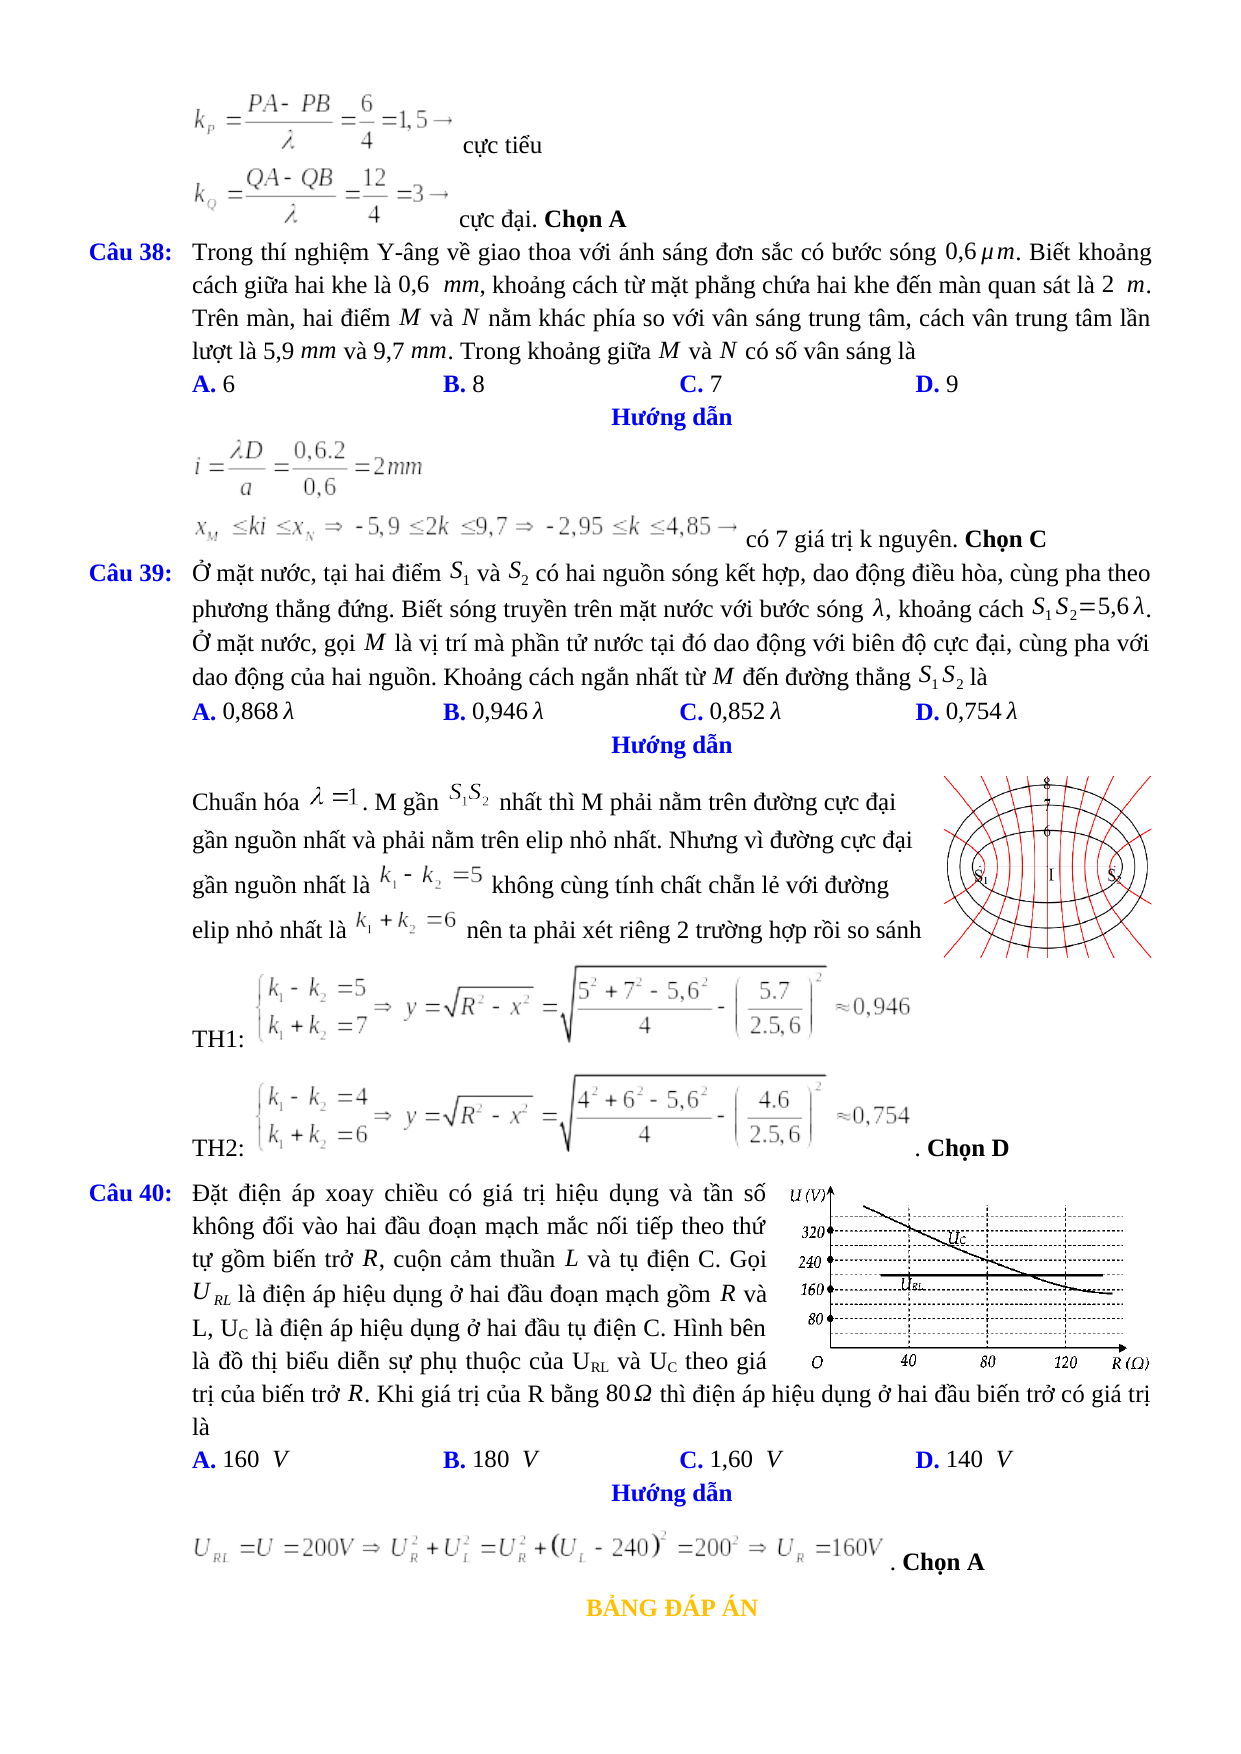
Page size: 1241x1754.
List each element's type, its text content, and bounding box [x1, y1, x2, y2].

text Hướng dẫn [192, 402, 1152, 431]
text Hướng dẫn [192, 730, 1152, 758]
text A. B. C. D. [192, 697, 1152, 726]
text TH1: [192, 961, 1152, 1053]
text . Chọn A [192, 1524, 1152, 1576]
text Câu 40: Đặt điện áp xoay chiều có giá trị hiệu dụng và tần số không đổi vào hai đầu đoạn mạch mắc nối tiếp theo thứ tự gồm biến trở , cuộn cảm thuần và tụ điện C. Gọi là điện áp hiệu dụng ở hai đầu đoạn mạch gồm và L, UC là điện áp hiệu dụng ở hai đầu tụ điện C. Hình bên là đồ thị biểu diễn sự phụ thuộc của URL và UC theo giá trị của biến trở . Khi giá trị của R bằng thì điện áp hiệu dụng ở hai đầu biến trở có giá trị là [88, 1178, 1152, 1441]
text Câu 39: Ở mặt nước, tại hai điểm và có hai nguồn sóng kết hợp, dao động điều hòa, cùng pha theo phương thẳng đứng. Biết sóng truyền trên mặt nước với bước sóng , khoảng cách . Ở mặt nước, gọi là vị trí mà phần tử nước tại đó dao động với biên độ cực đại, cùng pha với dao động của hai nguồn. Khoảng cách ngắn nhất từ đến đường thẳng là [88, 557, 1152, 692]
text Chuẩn hóa . M gần nhất thì M phải nằm trên đường cực đại gần nguồn nhất và phải nằm trên elip nhỏ nhất. Nhưng vì đường cực đại gần nguồn nhất là không cùng tính chất chẵn lẻ với đường elip nhỏ nhất là nên ta phải xét riêng 2 trường hợp rồi so sánh [192, 775, 1152, 944]
text Hướng dẫn [192, 1478, 1152, 1507]
text A. B. C. D. [192, 1446, 1152, 1474]
text có 7 giá trị k nguyên. Chọn C [192, 435, 1152, 553]
text cực đại. Chọn A [192, 163, 1152, 233]
text A. 6 B. 8 C. 7 D. 9 [192, 369, 1152, 398]
text BẢNG ĐÁP ÁN [192, 1593, 1152, 1621]
text TH2: . Chọn D [192, 1069, 1152, 1162]
text cực tiểu [192, 88, 1152, 158]
text Câu 38: Trong thí nghiệm Y-âng về giao thoa với ánh sáng đơn sắc có bước sóng . Biết khoảng cách giữa hai khe là , khoảng cách từ mặt phẳng chứa hai khe đến màn quan sát là . Trên màn, hai điểm và nằm khác phía so với vân sáng trung tâm, cách vân trung tâm lần lượt là 5,9 và 9,7 . Trong khoảng giữa và có số vân sáng là [88, 237, 1152, 365]
picture [943, 776, 1152, 958]
